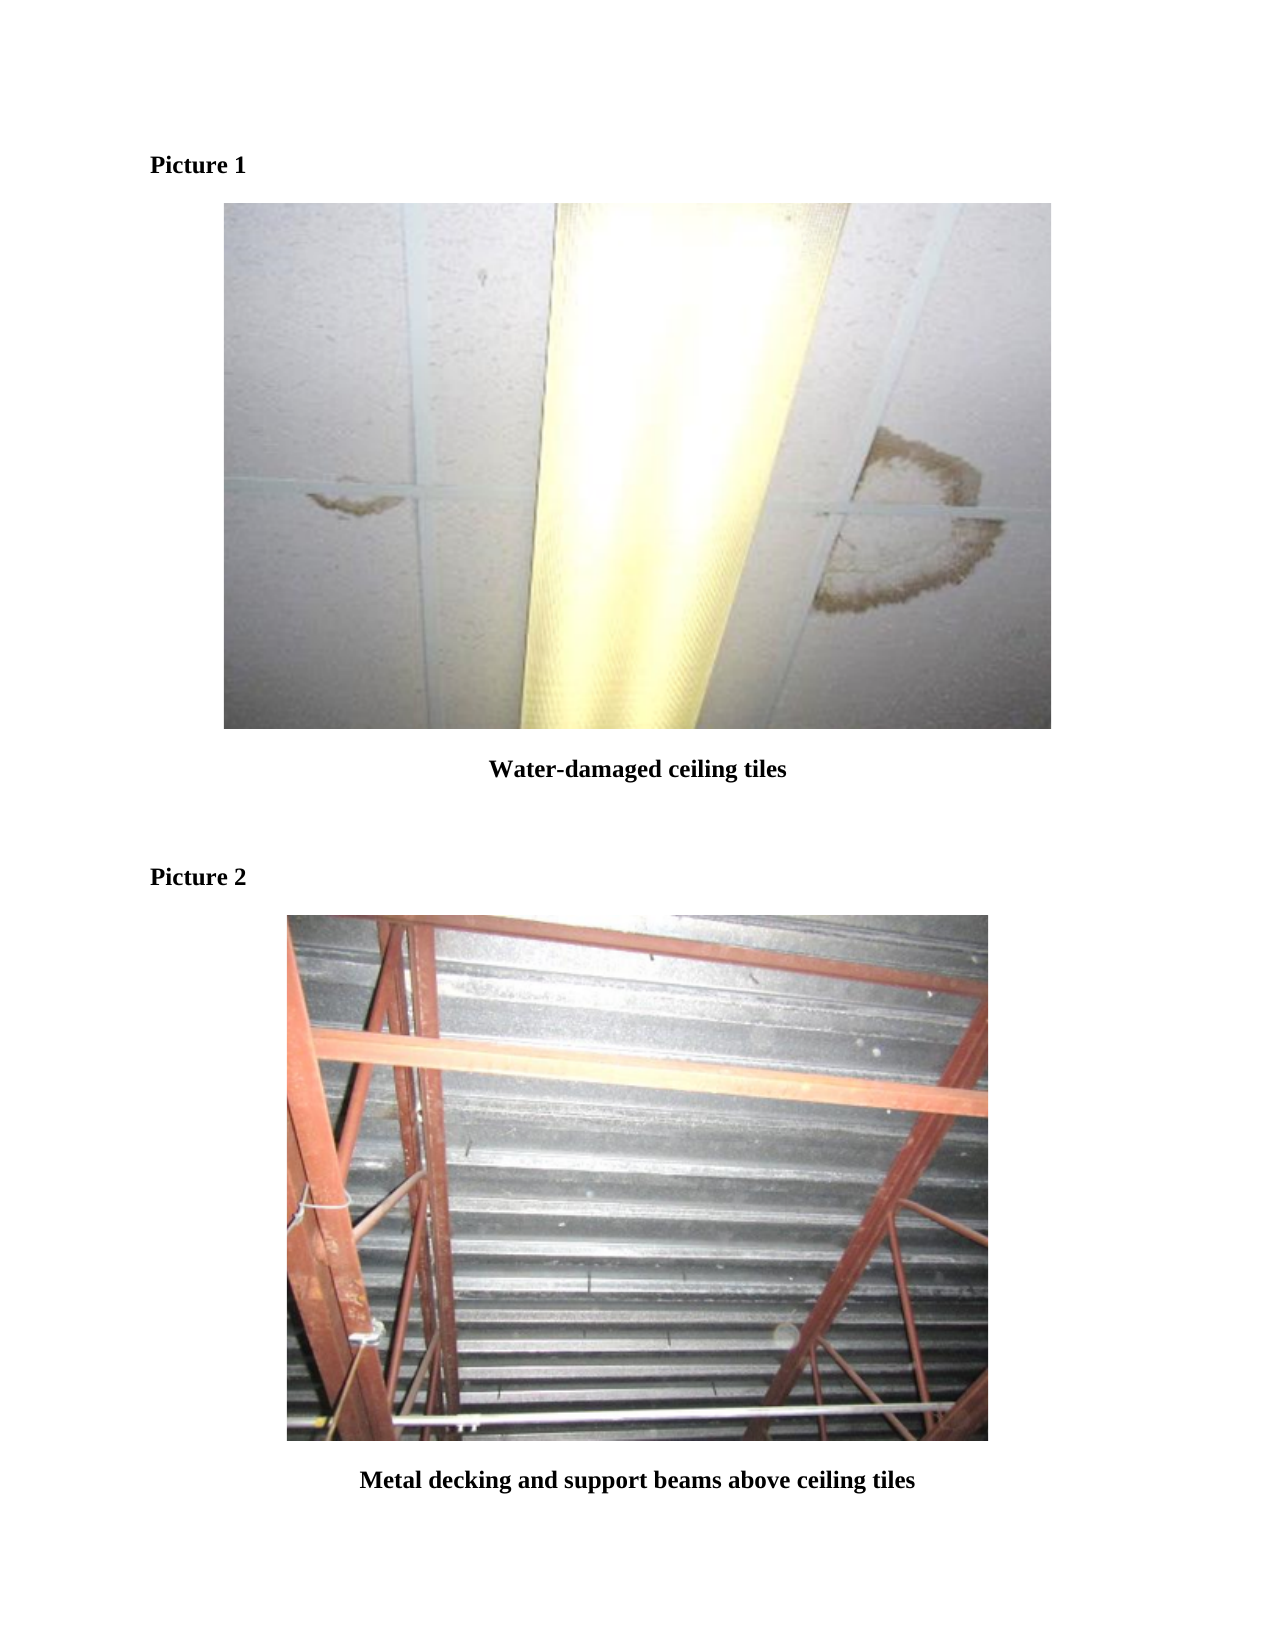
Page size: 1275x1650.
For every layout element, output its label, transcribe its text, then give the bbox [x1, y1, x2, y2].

text Picture 1 [150, 150, 1125, 179]
text Water-damaged ceiling tiles [150, 754, 1125, 783]
picture [286, 915, 989, 1441]
picture [223, 203, 1052, 729]
text Picture 2 [150, 862, 1125, 890]
text Metal decking and support beams above ceiling tiles [150, 1466, 1125, 1494]
